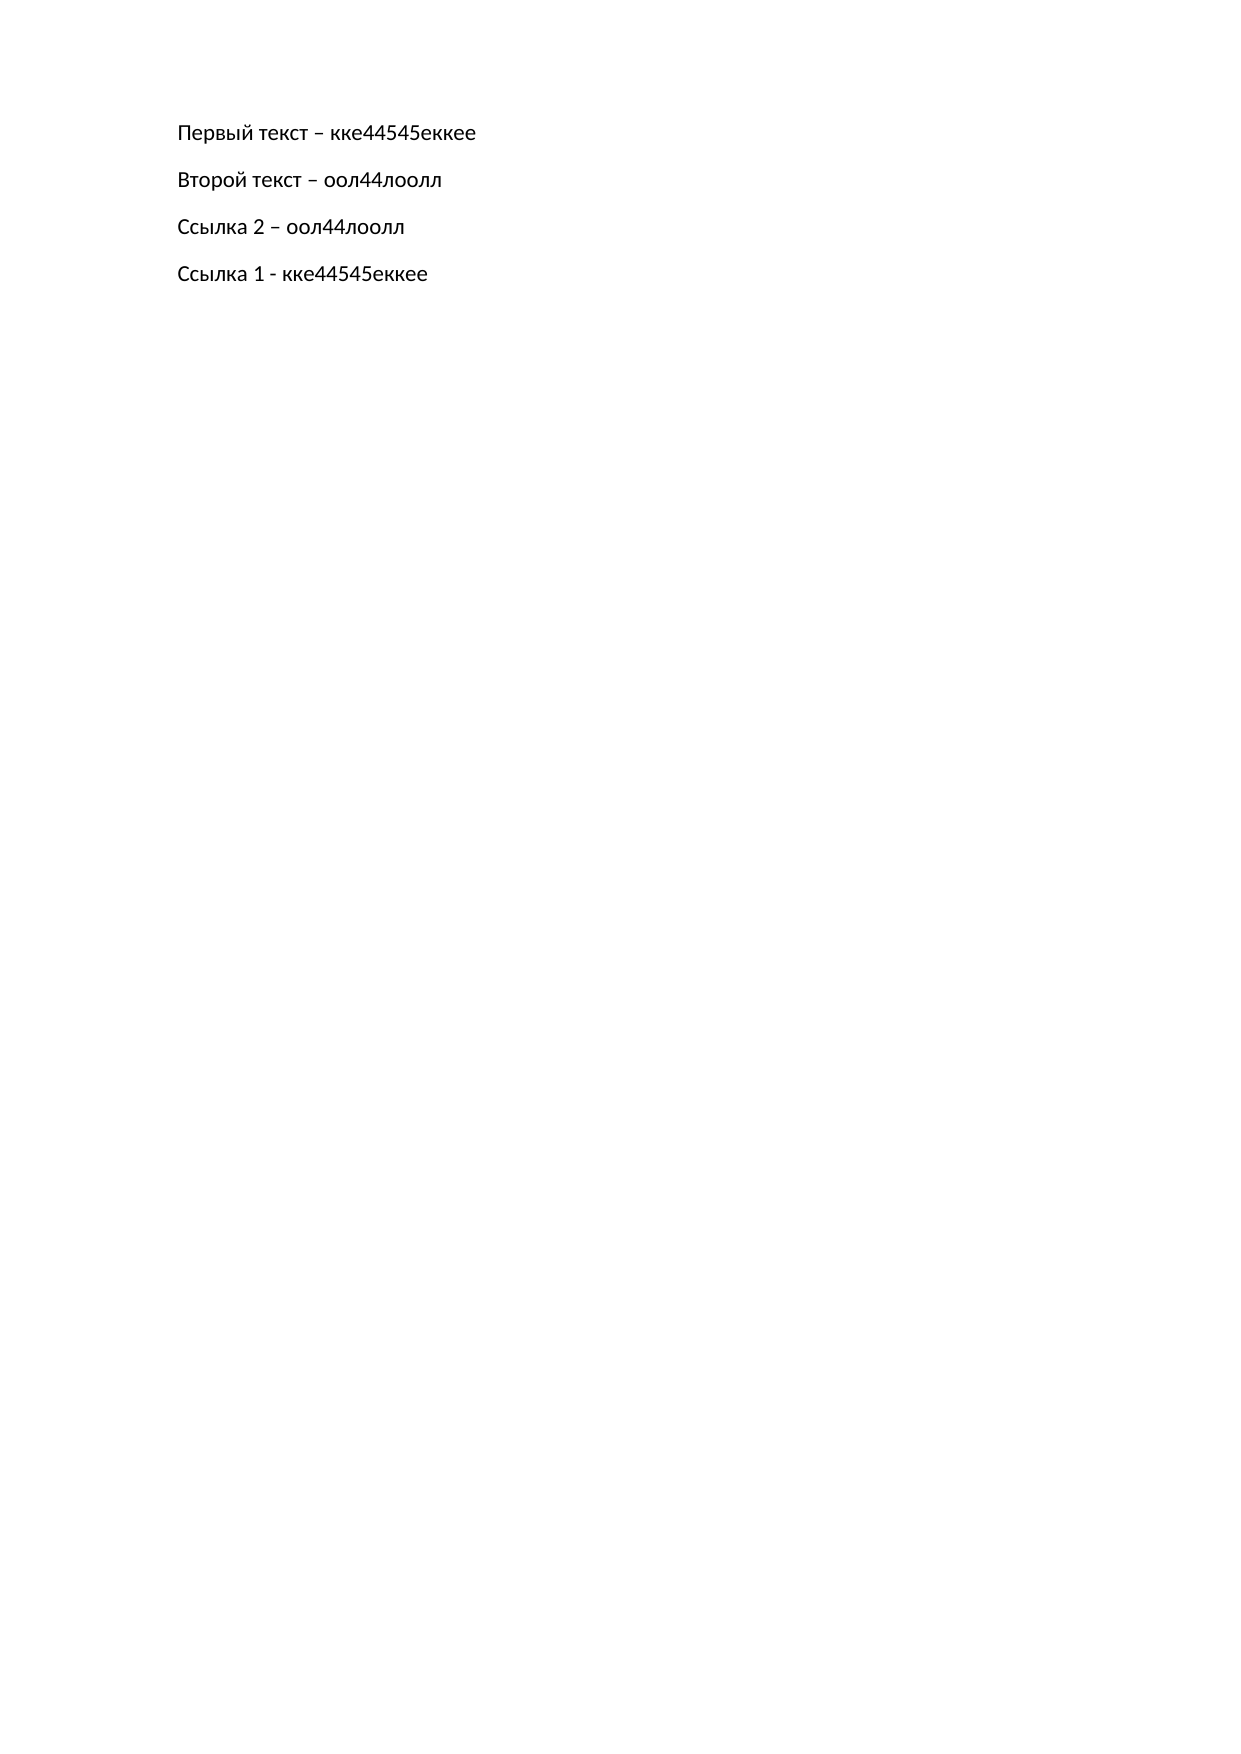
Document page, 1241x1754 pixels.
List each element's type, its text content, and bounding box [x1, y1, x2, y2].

text Второй текст – оол44лоолл [177, 165, 1152, 193]
text Ссылка 1 - кке44545еккее [177, 259, 1152, 287]
text Ссылка 2 – оол44лоолл [177, 212, 1152, 240]
text Первый текст – кке44545еккее [177, 118, 1152, 146]
